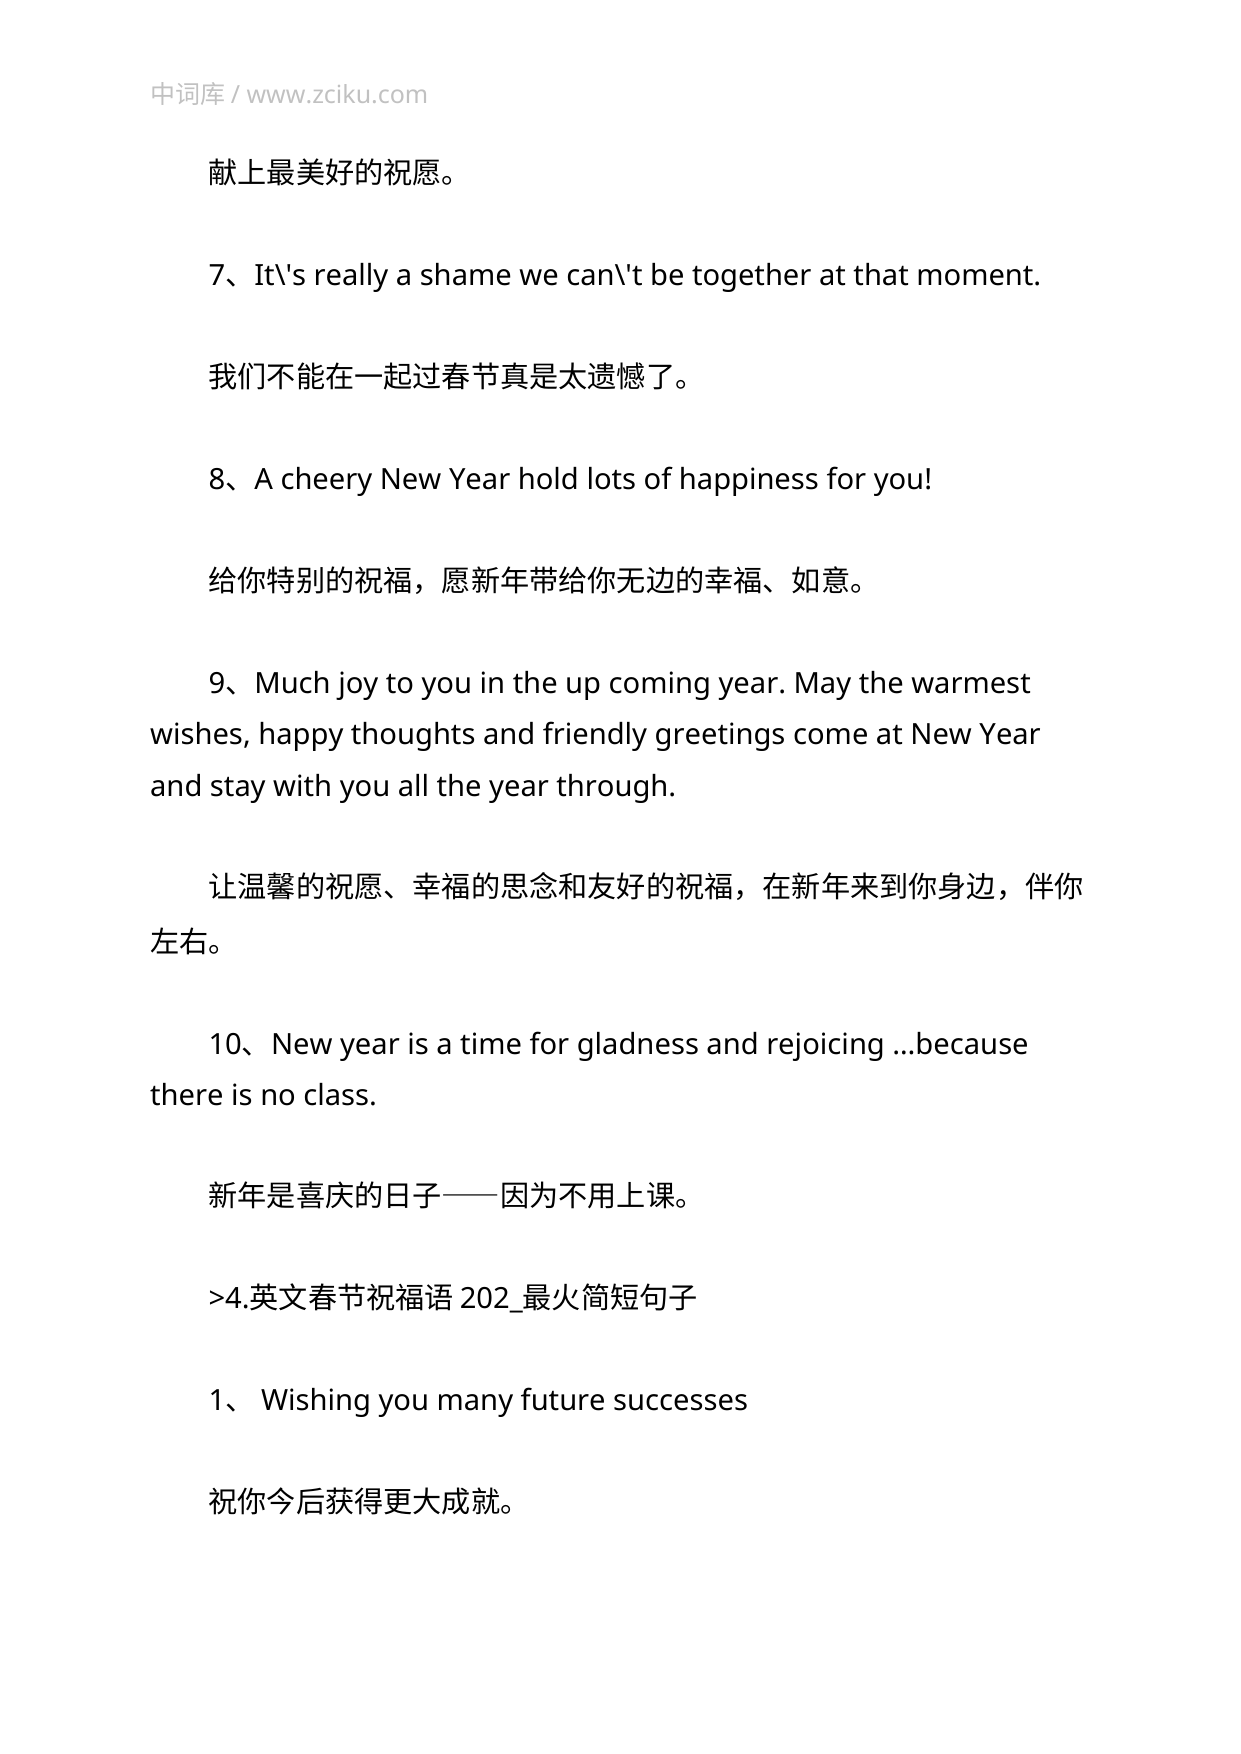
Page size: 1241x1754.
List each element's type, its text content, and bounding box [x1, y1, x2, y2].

text 新年是喜庆的日子——因为不用上课。 [150, 1173, 1090, 1215]
text 献上最美好的祝愿。 [150, 150, 1090, 192]
text 1、 Wishing you many future successes [150, 1377, 1090, 1419]
text 我们不能在一起过春节真是太遗憾了。 [150, 354, 1090, 396]
text 给你特别的祝福，愿新年带给你无边的幸福、如意。 [150, 557, 1090, 600]
text 10、New year is a time for gladness and rejoicing …because there is no class. [150, 1020, 1090, 1114]
text 7、It\'s really a shame we can\'t be together at that moment. [150, 252, 1090, 294]
text >4.英文春节祝福语202_最火简短句子 [150, 1275, 1090, 1317]
text 8、A cheery New Year hold lots of happiness for you! [150, 456, 1090, 498]
text 让温馨的祝愿、幸福的思念和友好的祝福，在新年来到你身边，伴你左右。 [150, 863, 1090, 961]
text 9、Much joy to you in the up coming year. May the warmest wishes, happy thoughts and friendly greetings come at New Year and stay with you all the year through. [150, 659, 1090, 805]
text 祝你今后获得更大成就。 [150, 1479, 1090, 1521]
